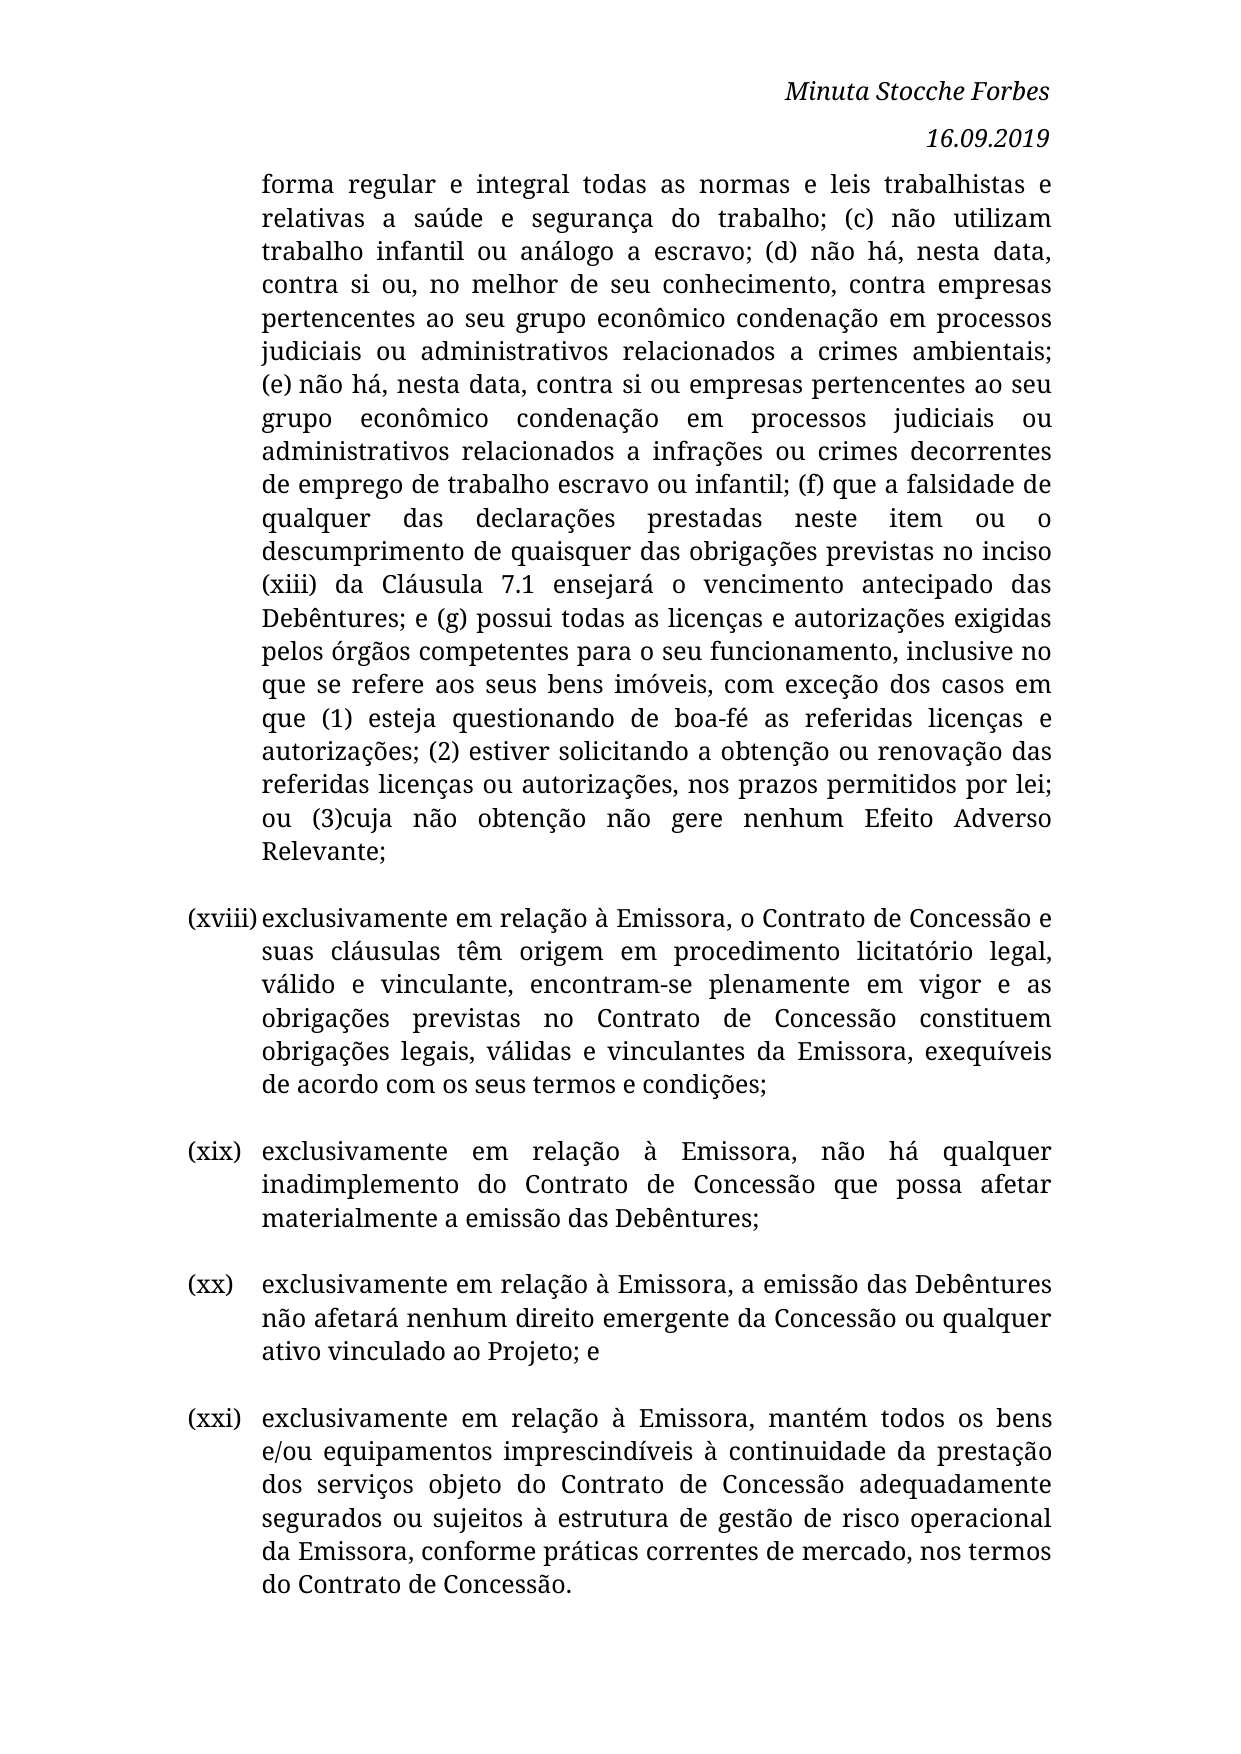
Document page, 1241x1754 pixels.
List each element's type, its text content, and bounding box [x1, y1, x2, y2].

list exclusivamente em relação à Emissora, mantém todos os bens e/ou equipamentos imprescindíveis à continuidade da prestação dos serviços objeto do Contrato de Concessão adequadamente segurados ou sujeitos à estrutura de gestão de risco operacional da Emissora, conforme práticas correntes de mercado, nos termos do Contrato de Concessão. [187, 1400, 1053, 1600]
list exclusivamente em relação à Emissora, a emissão das Debêntures não afetará nenhum direito emergente da Concessão ou qualquer ativo vinculado ao Projeto; e [187, 1267, 1053, 1367]
list exclusivamente em relação à Emissora, não há qualquer inadimplemento do Contrato de Concessão que possa afetar materialmente a emissão das Debêntures; [187, 1134, 1053, 1234]
list exclusivamente em relação à Emissora, o Contrato de Concessão e suas cláusulas têm origem em procedimento licitatório legal, válido e vinculante, encontram-se plenamente em vigor e as obrigações previstas no Contrato de Concessão constituem obrigações legais, válidas e vinculantes da Emissora, exequíveis de acordo com os seus termos e condições; [187, 900, 1053, 1100]
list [187, 167, 1053, 867]
